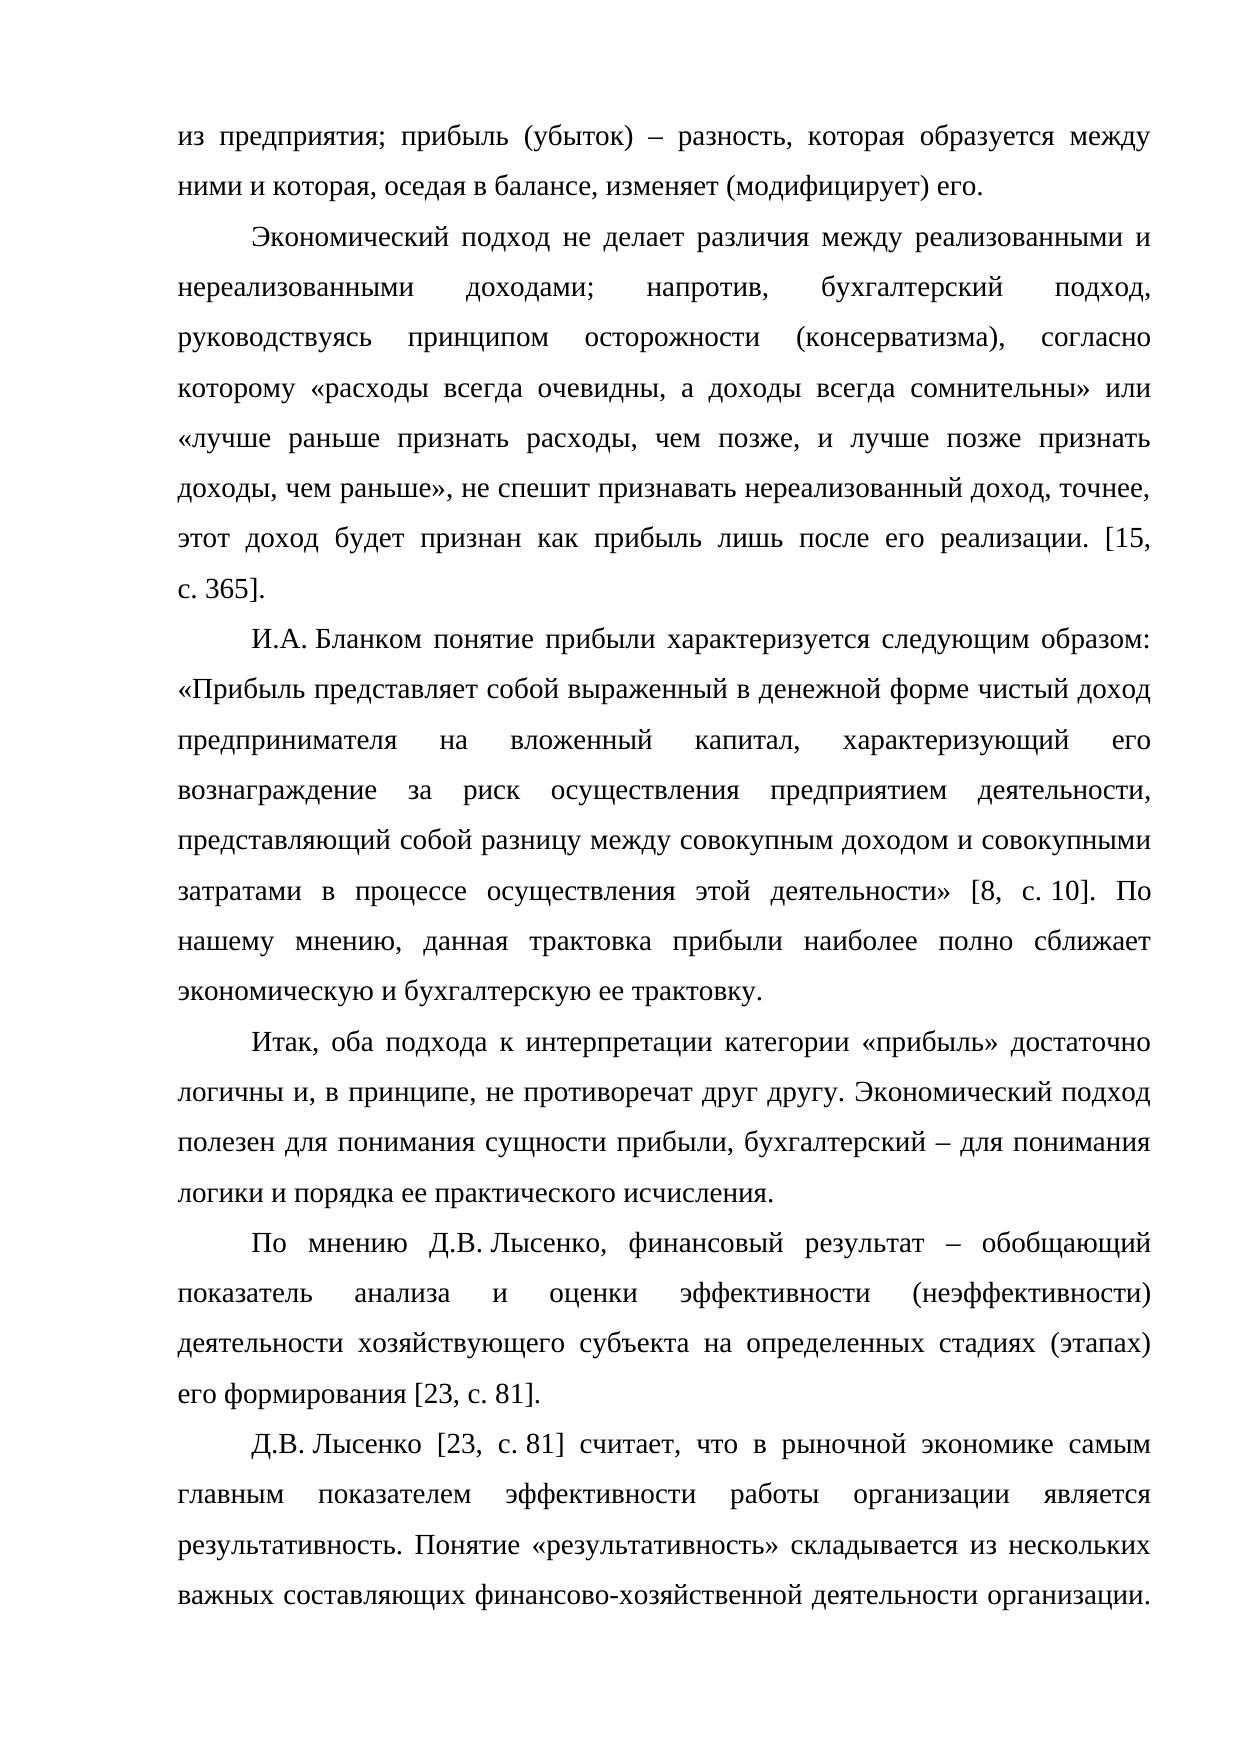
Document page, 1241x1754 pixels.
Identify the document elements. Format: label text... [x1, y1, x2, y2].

text И.А. Бланком понятие прибыли характеризуется следующим образом: «Прибыль представляет собой выраженный в денежной форме чистый доход предпринимателя на вложенный капитал, характеризующий его вознаграждение за риск осуществления предприятием деятельности, представляющий собой разницу между совокупным доходом и совокупными затратами в процессе осуществления этой деятельности» [8, с. 10]. По нашему мнению, данная трактовка прибыли наиболее полно сближает экономическую и бухгалтерскую ее трактовку. [177, 621, 1152, 1007]
text По мнению Д.В. Лысенко, финансовый результат – обобщающий показатель анализа и оценки эффективности (неэффективности) деятельности хозяйствующего субъекта на определенных стадиях (этапах) его формирования [23, с. 81]. [177, 1225, 1152, 1409]
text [177, 1426, 1152, 1611]
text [177, 118, 1152, 202]
text Итак, оба подхода к интерпретации категории «прибыль» достаточно логичны и, в принципе, не противоречат друг другу. Экономический подход полезен для понимания сущности прибыли, бухгалтерский – для понимания логики и порядка ее практического исчисления. [177, 1024, 1152, 1208]
text Экономический подход не делает различия между реализованными и нереализованными доходами; напротив, бухгалтерский подход, руководствуясь принципом осторожности (консерватизма), согласно которому «расходы всегда очевидны, а доходы всегда сомнительны» или «лучше раньше признать расходы, чем позже, и лучше позже признать доходы, чем раньше», не спешит признавать нереализованный доход, точнее, этот доход будет признан как прибыль лишь после его реализации. [15, с. 365]. [177, 219, 1152, 604]
